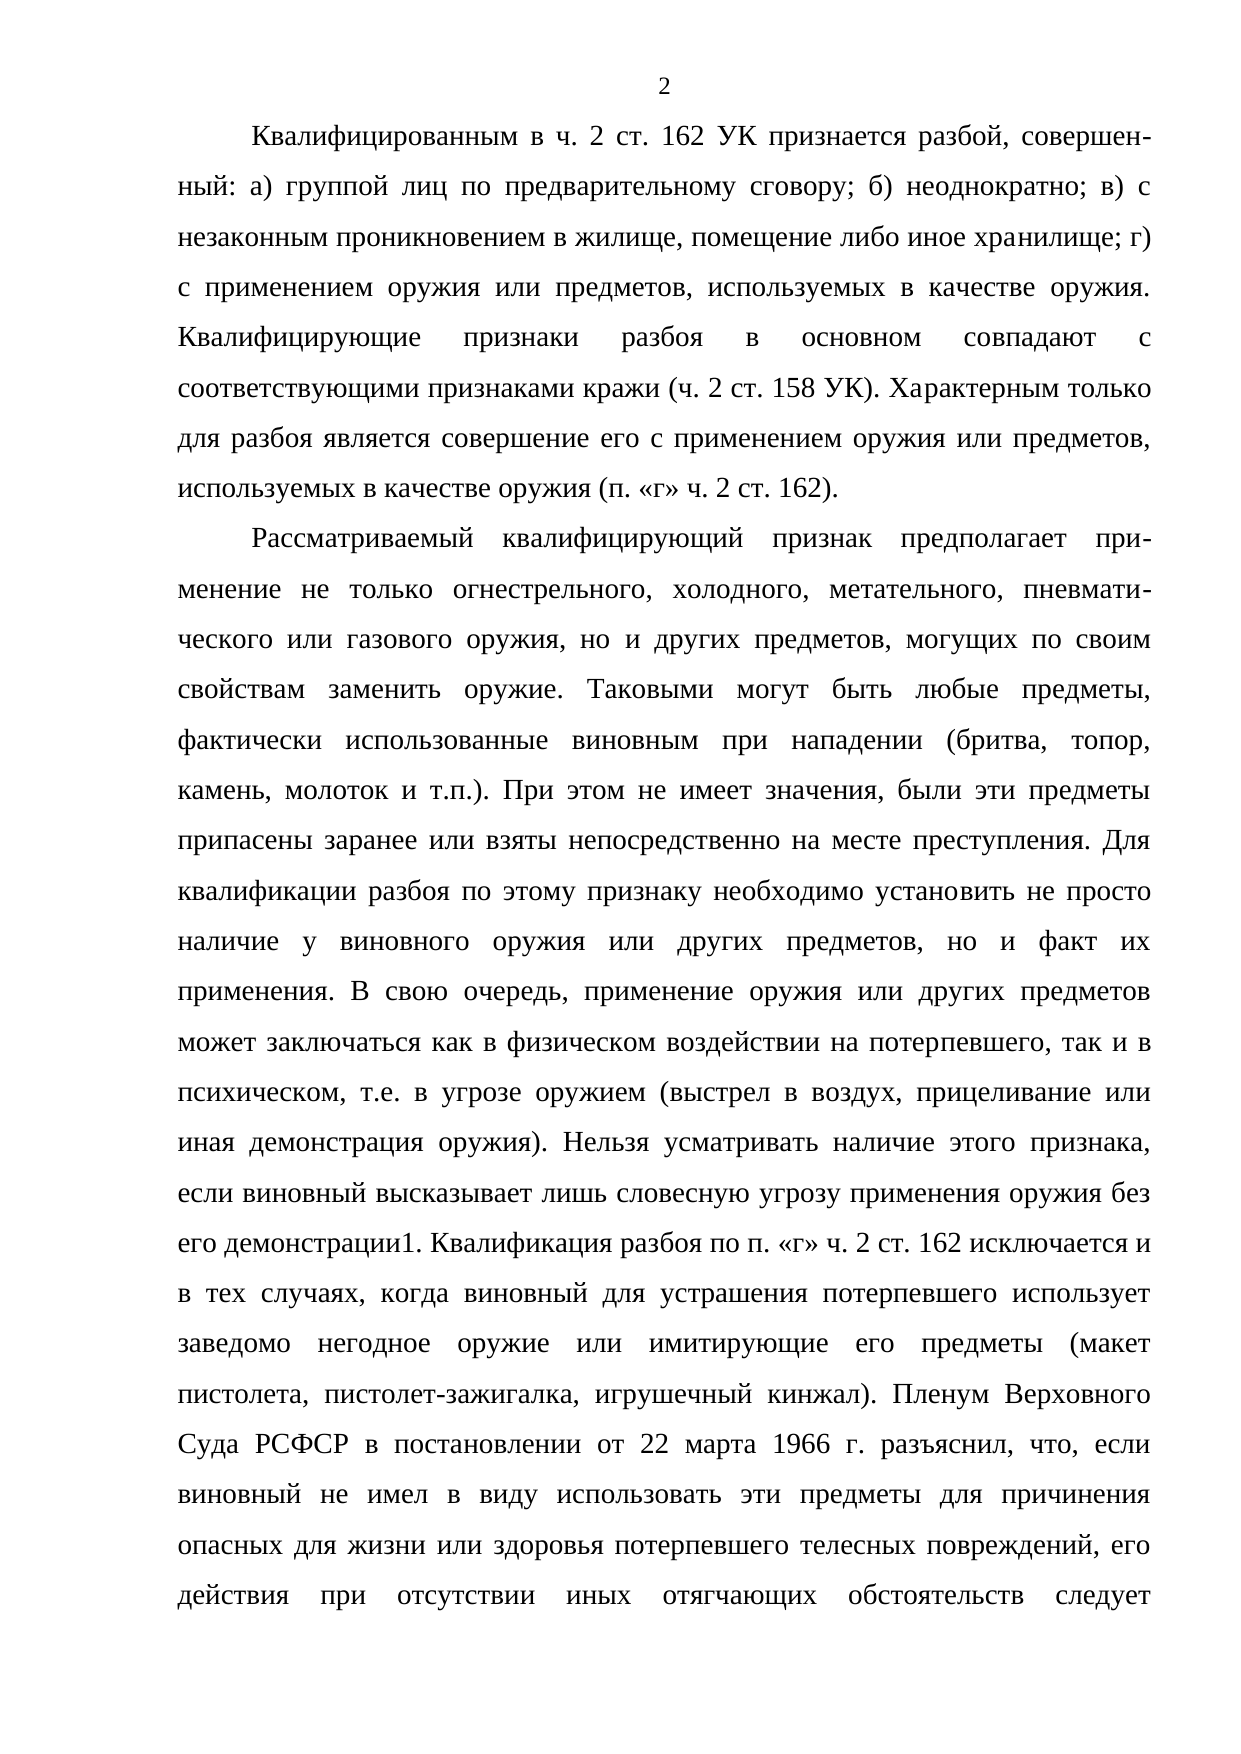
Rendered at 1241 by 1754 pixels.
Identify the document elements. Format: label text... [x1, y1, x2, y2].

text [177, 521, 1152, 1611]
text Квалифицированным в ч. 2 ст. 162 УК признается разбой, совершенный: а) группой лиц по предварительному сговору; б) неоднократно; в) с незаконным проникновением в жилище, помещение либо иное хранилище; г) с применением оружия или предметов, используемых в качестве оружия. Квалифицирующие признаки разбоя в основном совпадают с соответствующими признаками кражи (ч. 2 ст. 158 УК). Характерным только для разбоя является совершение его с применением оружия или предметов, используемых в качестве оружия (п. «г» ч. 2 ст. 162). [177, 118, 1152, 504]
